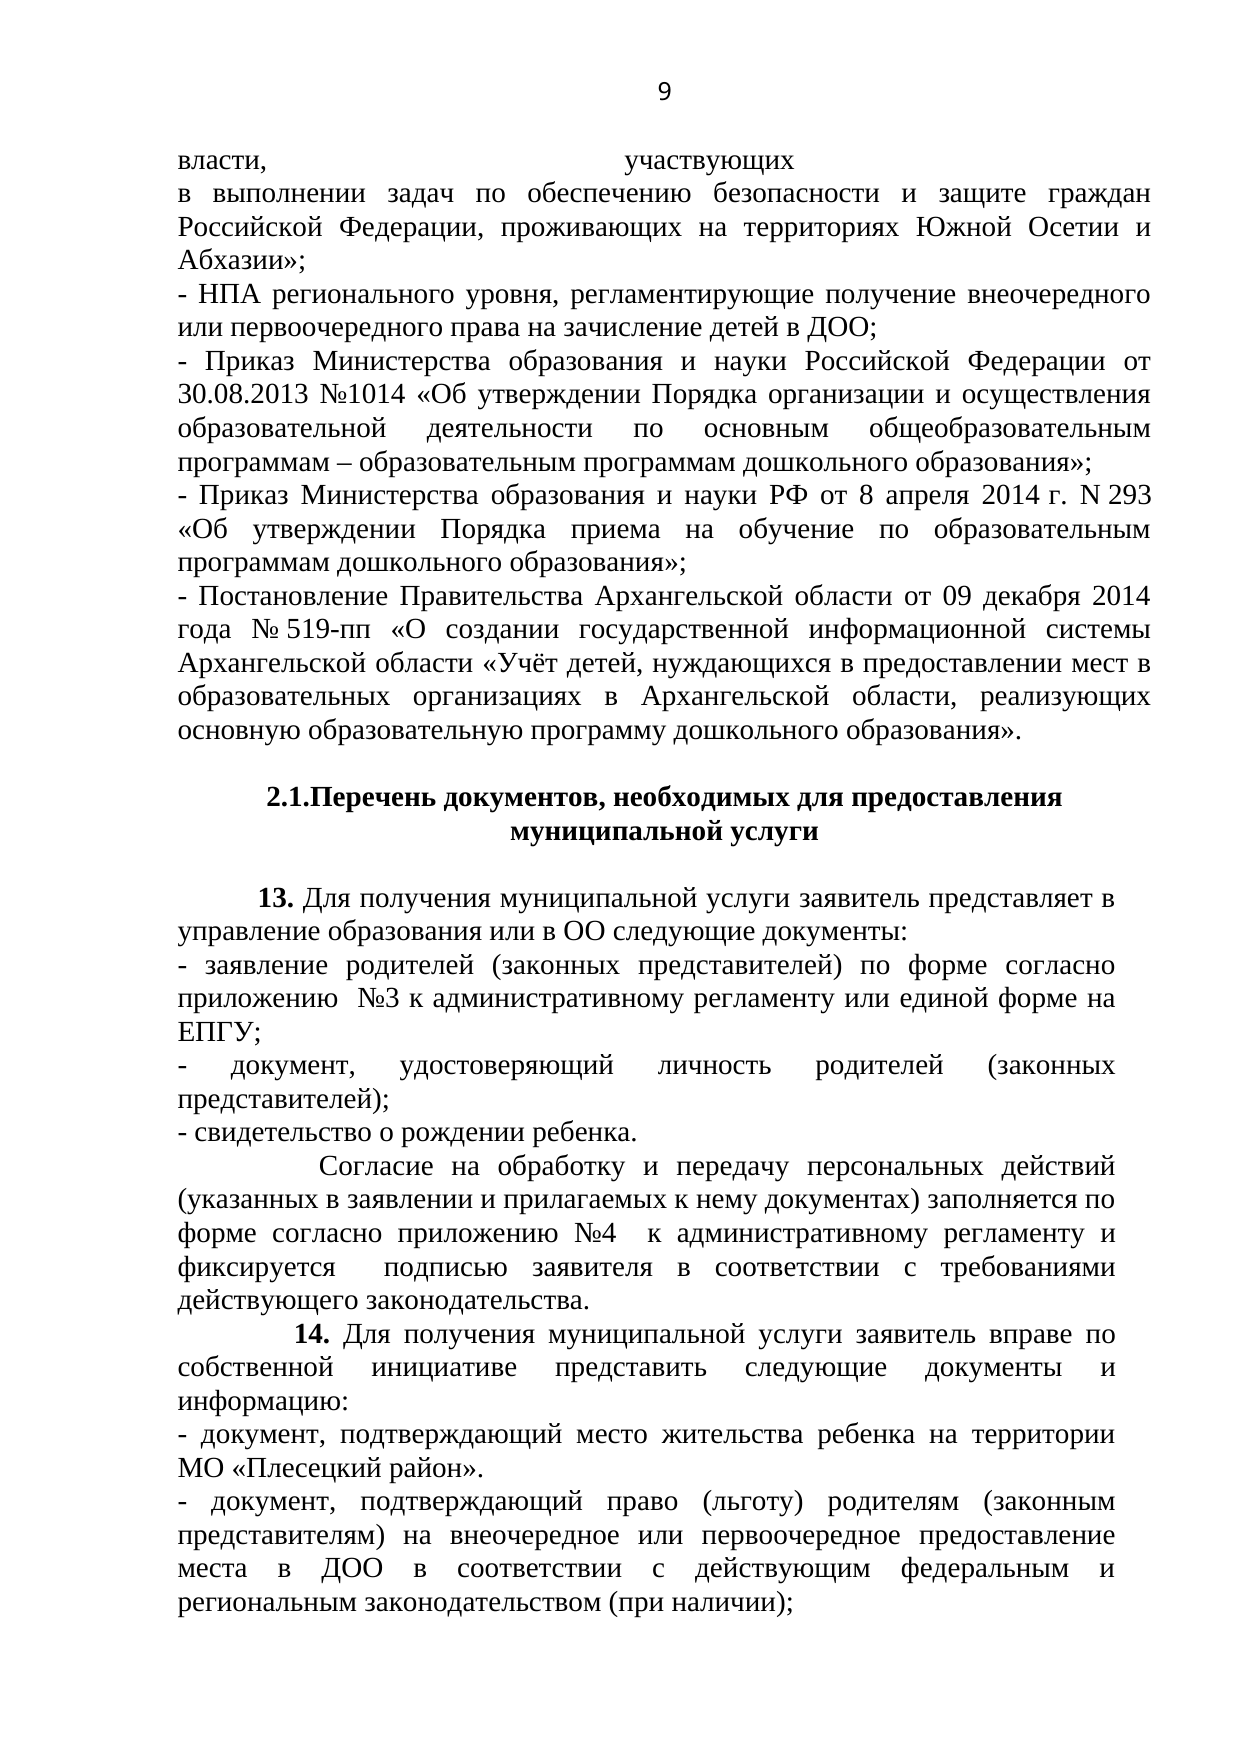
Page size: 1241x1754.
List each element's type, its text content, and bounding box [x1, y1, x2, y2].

text - Постановление Правительства Архангельской области от 09 декабря 2014 года № 519-пп «О создании государственной информационной системы Архангельской области «Учёт детей, нуждающихся в предоставлении мест в образовательных организациях в Архангельской области, реализующих основную образовательную программу дошкольного образования». [177, 578, 1152, 746]
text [177, 142, 1152, 276]
text - НПА регионального уровня, регламентирующие получение внеочередного или первоочередного права на зачисление детей в ДОО; [177, 276, 1152, 343]
text 2.1.Перечень документов, необходимых для предоставления муниципальной услуги [177, 779, 1152, 846]
text - Приказ Министерства образования и науки РФ от 8 апреля 2014 г. N 293 «Об утверждении Порядка приема на обучение по образовательным программам дошкольного образования»; [177, 477, 1152, 578]
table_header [177, 880, 1116, 1618]
text - Приказ Министерства образования и науки Российской Федерации от 30.08.2013 №1014 «Об утверждении Порядка организации и осуществления образовательной деятельности по основным общеобразовательным программам – образовательным программам дошкольного образования»; [177, 343, 1152, 477]
